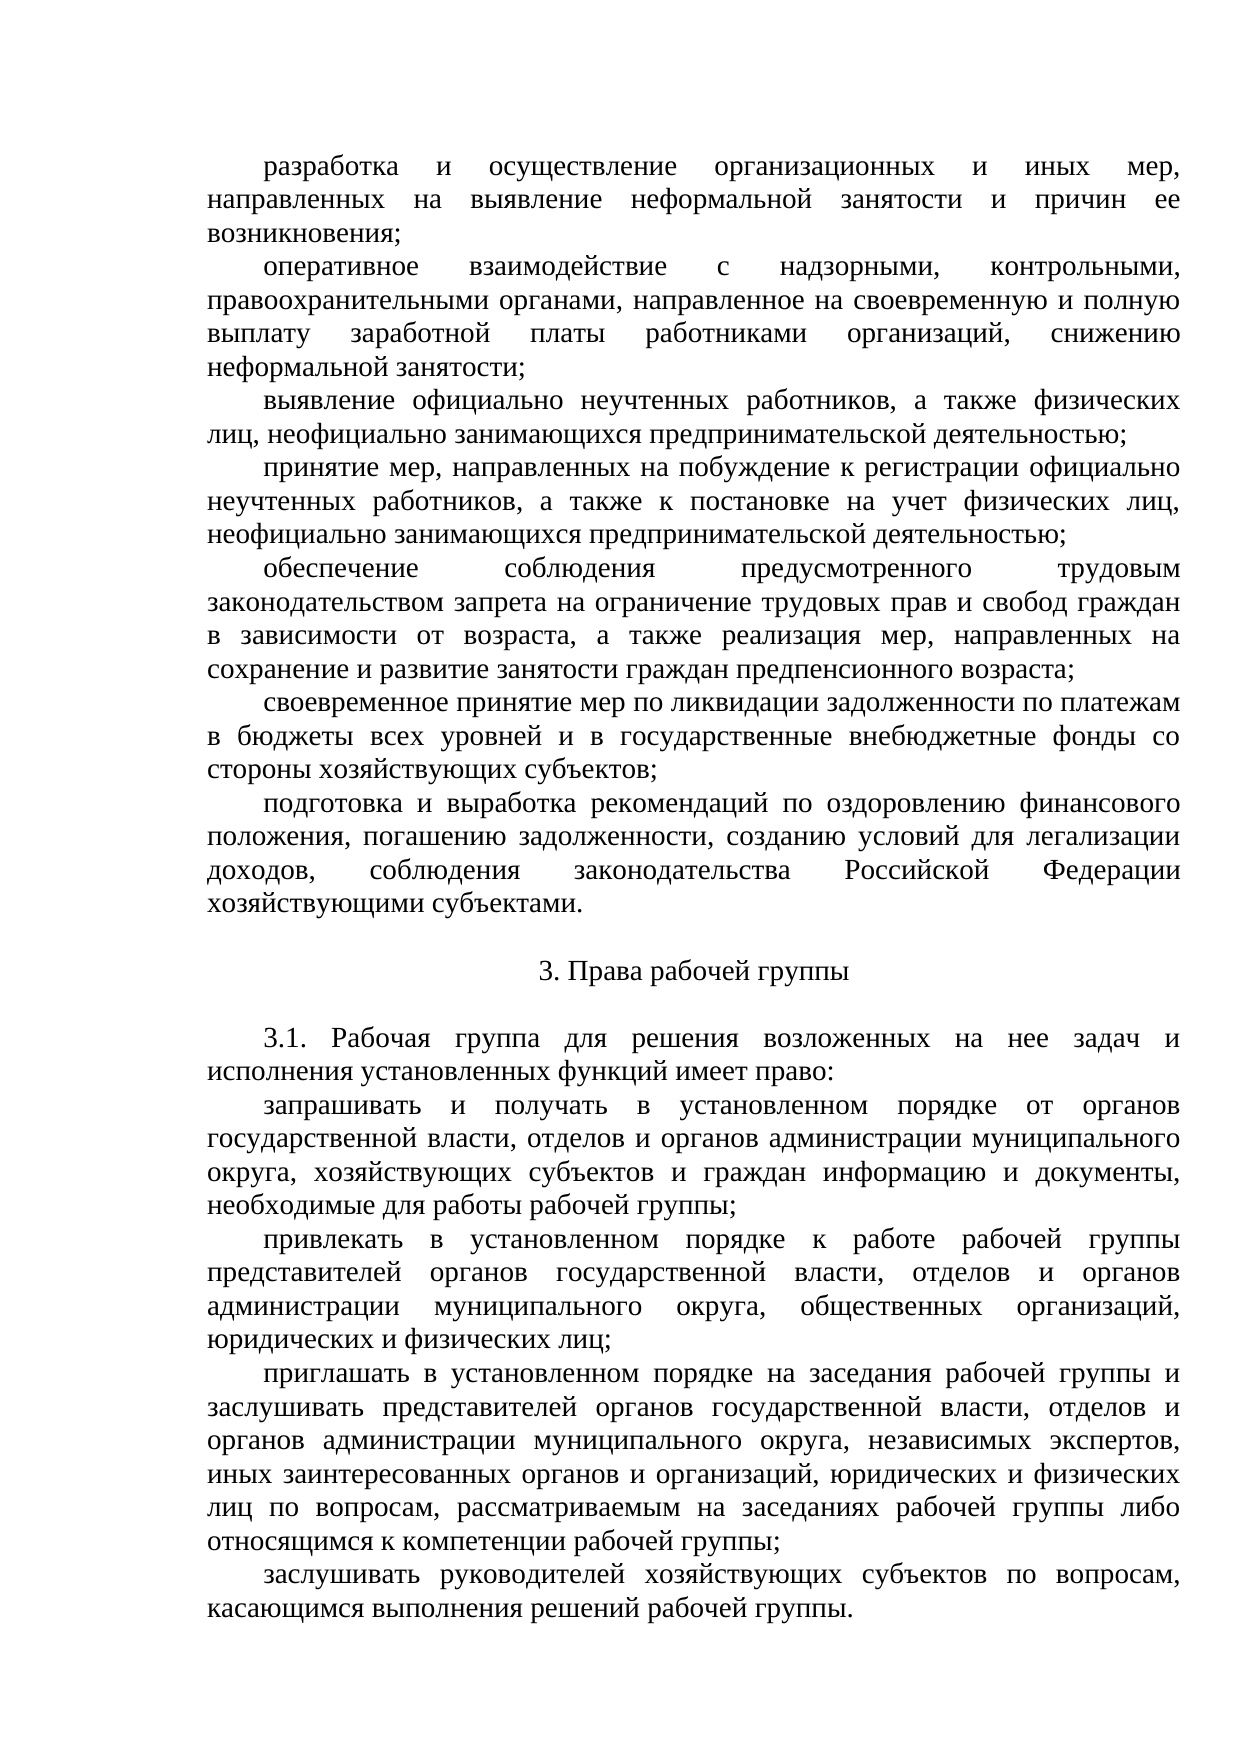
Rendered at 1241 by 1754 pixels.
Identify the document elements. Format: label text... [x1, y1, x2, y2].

text оперативное взаимодействие с надзорными, контрольными, правоохранительными органами, направленное на своевременную и полную выплату заработной платы работниками организаций, снижению неформальной занятости; [207, 248, 1181, 382]
text 3. Права рабочей группы [207, 953, 1181, 986]
text приглашать в установленном порядке на заседания рабочей группы и заслушивать представителей органов государственной власти, отделов и органов администрации муниципального округа, независимых экспертов, иных заинтересованных органов и организаций, юридических и физических лиц по вопросам, рассматриваемым на заседаниях рабочей группы либо относящимся к компетенции рабочей группы; [207, 1355, 1181, 1556]
text запрашивать и получать в установленном порядке от органов государственной власти, отделов и органов администрации муниципального округа, хозяйствующих субъектов и граждан информацию и документы, необходимые для работы рабочей группы; [207, 1087, 1181, 1221]
text привлекать в установленном порядке к работе рабочей группы представителей органов государственной власти, отделов и органов администрации муниципального округа, общественных организаций, юридических и физических лиц; [207, 1221, 1181, 1355]
text разработка и осуществление организационных и иных мер, направленных на выявление неформальной занятости и причин ее возникновения; [207, 148, 1181, 248]
text принятие мер, направленных на побуждение к регистрации официально неучтенных работников, а также к постановке на учет физических лиц, неофициально занимающихся предпринимательской деятельностью; [207, 449, 1181, 550]
text 3.1. Рабочая группа для решения возложенных на нее задач и исполнения установленных функций имеет право: [207, 1020, 1181, 1087]
text своевременное принятие мер по ликвидации задолженности по платежам в бюджеты всех уровней и в государственные внебюджетные фонды со стороны хозяйствующих субъектов; [207, 684, 1181, 785]
text выявление официально неучтенных работников, а также физических лиц, неофициально занимающихся предпринимательской деятельностью; [207, 382, 1181, 449]
text заслушивать руководителей хозяйствующих субъектов по вопросам, касающимся выполнения решений рабочей группы. [207, 1556, 1181, 1623]
text подготовка и выработка рекомендаций по оздоровлению финансового положения, погашению задолженности, созданию условий для легализации доходов, соблюдения законодательства Российской Федерации хозяйствующими субъектами. [207, 785, 1181, 919]
text обеспечение соблюдения предусмотренного трудовым законодательством запрета на ограничение трудовых прав и свобод граждан в зависимости от возраста, а также реализация мер, направленных на сохранение и развитие занятости граждан предпенсионного возраста; [207, 550, 1181, 684]
